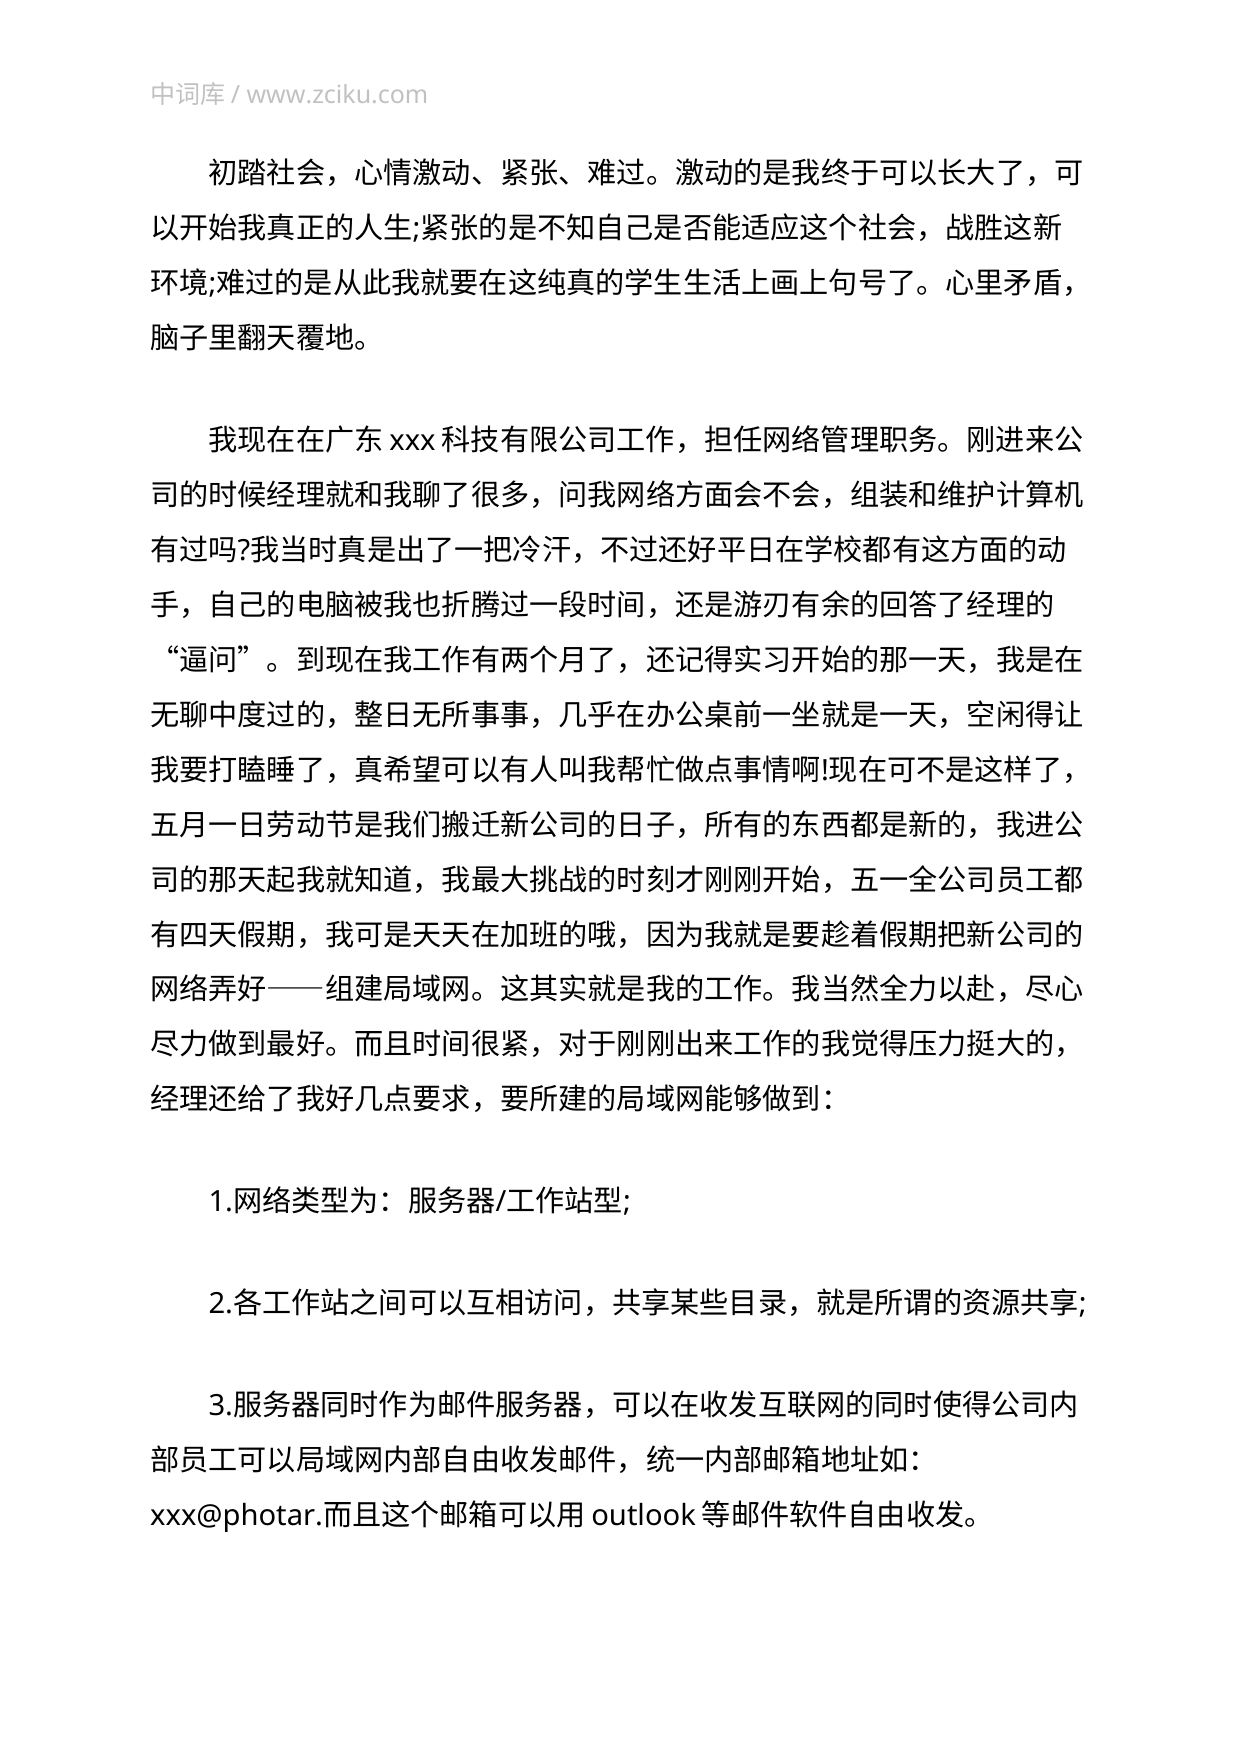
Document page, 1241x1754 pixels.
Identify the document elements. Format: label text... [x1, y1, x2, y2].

text 初踏社会，心情激动、紧张、难过。激动的是我终于可以长大了，可以开始我真正的人生;紧张的是不知自己是否能适应这个社会，战胜这新环境;难过的是从此我就要在这纯真的学生生活上画上句号了。心里矛盾，脑子里翻天覆地。 [150, 150, 1090, 357]
text 1.网络类型为：服务器/工作站型; [150, 1177, 1090, 1220]
text 我现在在广东xxx科技有限公司工作，担任网络管理职务。刚进来公司的时候经理就和我聊了很多，问我网络方面会不会，组装和维护计算机有过吗?我当时真是出了一把冷汗，不过还好平日在学校都有这方面的动手，自己的电脑被我也折腾过一段时间，还是游刃有余的回答了经理的“逼问”。到现在我工作有两个月了，还记得实习开始的那一天，我是在无聊中度过的，整日无所事事，几乎在办公桌前一坐就是一天，空闲得让我要打瞌睡了，真希望可以有人叫我帮忙做点事情啊!现在可不是这样了，五月一日劳动节是我们搬迁新公司的日子，所有的东西都是新的，我进公司的那天起我就知道，我最大挑战的时刻才刚刚开始，五一全公司员工都有四天假期，我可是天天在加班的哦，因为我就是要趁着假期把新公司的网络弄好——组建局域网。这其实就是我的工作。我当然全力以赴，尽心尽力做到最好。而且时间很紧，对于刚刚出来工作的我觉得压力挺大的，经理还给了我好几点要求，要所建的局域网能够做到： [150, 417, 1090, 1118]
text 3.服务器同时作为邮件服务器，可以在收发互联网的同时使得公司内部员工可以局域网内部自由收发邮件，统一内部邮箱地址如：xxx@photar.而且这个邮箱可以用outlook等邮件软件自由收发。 [150, 1381, 1090, 1534]
text 2.各工作站之间可以互相访问，共享某些目录，就是所谓的资源共享; [150, 1279, 1090, 1322]
